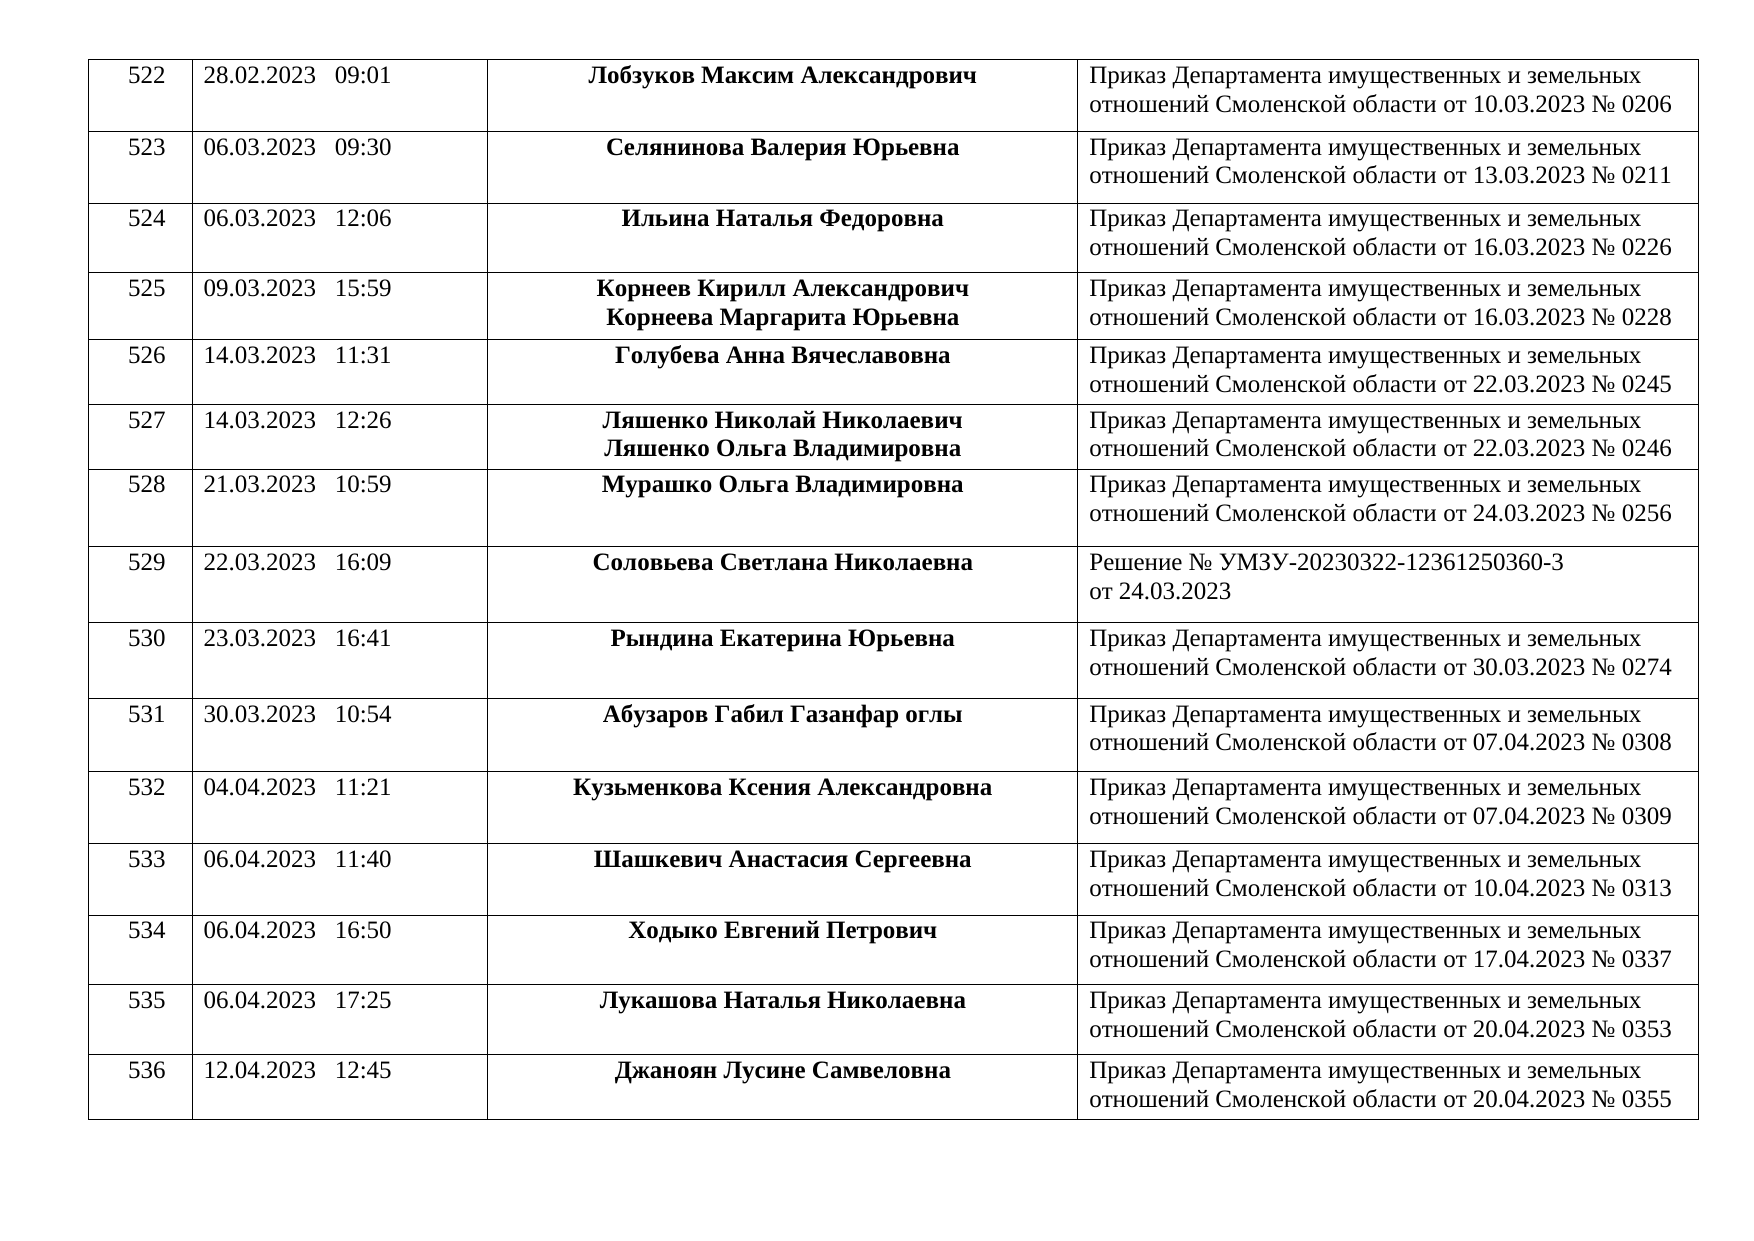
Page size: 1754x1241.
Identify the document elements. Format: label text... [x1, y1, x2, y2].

table_cell Ходыко Евгений Петрович [488, 916, 1077, 984]
table_cell Соловьева Светлана Николаевна [488, 547, 1077, 622]
table_cell 532 [89, 772, 192, 843]
table_cell 529 [89, 547, 192, 622]
table_cell 535 [89, 985, 192, 1054]
table_cell 04.04.2023 11:21 [193, 772, 487, 843]
table_cell Приказ Департамента имущественных и земельных отношений Смоленской области от 22.03.2023 № 0246 [1078, 405, 1698, 468]
table_cell Приказ Департамента имущественных и земельных отношений Смоленской области от 13.03.2023 № 0211 [1078, 132, 1698, 202]
table_cell 534 [89, 916, 192, 984]
table_cell 14.03.2023 12:26 [193, 405, 487, 468]
table_cell 525 [89, 273, 192, 339]
table_cell 22.03.2023 16:09 [193, 547, 487, 622]
table_cell Приказ Департамента имущественных и земельных отношений Смоленской области от 10.03.2023 № 0206 [1078, 60, 1698, 131]
table_cell 528 [89, 470, 192, 546]
table_cell Кузьменкова Ксения Александровна [488, 772, 1077, 843]
table_cell Абузаров Габил Газанфар оглы [488, 699, 1077, 771]
table_cell Селянинова Валерия Юрьевна [488, 132, 1077, 202]
table_cell Приказ Департамента имущественных и земельных отношений Смоленской области от 20.04.2023 № 0355 [1078, 1055, 1698, 1119]
table_cell Рындина Екатерина Юрьевна [488, 623, 1077, 698]
table_cell Приказ Департамента имущественных и земельных отношений Смоленской области от 22.03.2023 № 0245 [1078, 340, 1698, 404]
table_cell 06.04.2023 17:25 [193, 985, 487, 1054]
table_cell 530 [89, 623, 192, 698]
table_cell 533 [89, 844, 192, 914]
table_cell Мурашко Ольга Владимировна [488, 470, 1077, 546]
table_cell Голубева Анна Вячеславовна [488, 340, 1077, 404]
table_cell Приказ Департамента имущественных и земельных отношений Смоленской области от 17.04.2023 № 0337 [1078, 916, 1698, 984]
table_cell Корнеев Кирилл Александрович Корнеева Маргарита Юрьевна [488, 273, 1077, 339]
table_cell 522 [89, 60, 192, 131]
table_cell 21.03.2023 10:59 [193, 470, 487, 546]
table_cell Приказ Департамента имущественных и земельных отношений Смоленской области от 20.04.2023 № 0353 [1078, 985, 1698, 1054]
table_cell Приказ Департамента имущественных и земельных отношений Смоленской области от 10.04.2023 № 0313 [1078, 844, 1698, 914]
table_cell 23.03.2023 16:41 [193, 623, 487, 698]
table_cell Решение № УМЗУ-20230322-12361250360-3 от 24.03.2023 [1078, 547, 1698, 622]
table_cell Приказ Департамента имущественных и земельных отношений Смоленской области от 16.03.2023 № 0228 [1078, 273, 1698, 339]
table_cell 536 [89, 1055, 192, 1119]
table_cell 526 [89, 340, 192, 404]
table_cell 14.03.2023 11:31 [193, 340, 487, 404]
table_cell 06.04.2023 11:40 [193, 844, 487, 914]
table_cell 06.03.2023 12:06 [193, 204, 487, 272]
table_cell Приказ Департамента имущественных и земельных отношений Смоленской области от 30.03.2023 № 0274 [1078, 623, 1698, 698]
table_cell 06.04.2023 16:50 [193, 916, 487, 984]
table_cell 524 [89, 204, 192, 272]
table_cell 523 [89, 132, 192, 202]
table_cell 09.03.2023 15:59 [193, 273, 487, 339]
table_cell Ляшенко Николай Николаевич Ляшенко Ольга Владимировна [488, 405, 1077, 468]
table_cell Приказ Департамента имущественных и земельных отношений Смоленской области от 16.03.2023 № 0226 [1078, 204, 1698, 272]
table_cell 06.03.2023 09:30 [193, 132, 487, 202]
table_cell 12.04.2023 12:45 [193, 1055, 487, 1119]
table_cell 527 [89, 405, 192, 468]
table_cell Джаноян Лусине Самвеловна [488, 1055, 1077, 1119]
table_cell Ильина Наталья Федоровна [488, 204, 1077, 272]
table_cell Приказ Департамента имущественных и земельных отношений Смоленской области от 24.03.2023 № 0256 [1078, 470, 1698, 546]
table_cell 531 [89, 699, 192, 771]
table_cell Лукашова Наталья Николаевна [488, 985, 1077, 1054]
table_cell Лобзуков Максим Александрович [488, 60, 1077, 131]
table_cell Шашкевич Анастасия Сергеевна [488, 844, 1077, 914]
table_cell 28.02.2023 09:01 [193, 60, 487, 131]
table_cell 30.03.2023 10:54 [193, 699, 487, 771]
table_cell Приказ Департамента имущественных и земельных отношений Смоленской области от 07.04.2023 № 0309 [1078, 772, 1698, 843]
table_cell Приказ Департамента имущественных и земельных отношений Смоленской области от 07.04.2023 № 0308 [1078, 699, 1698, 771]
